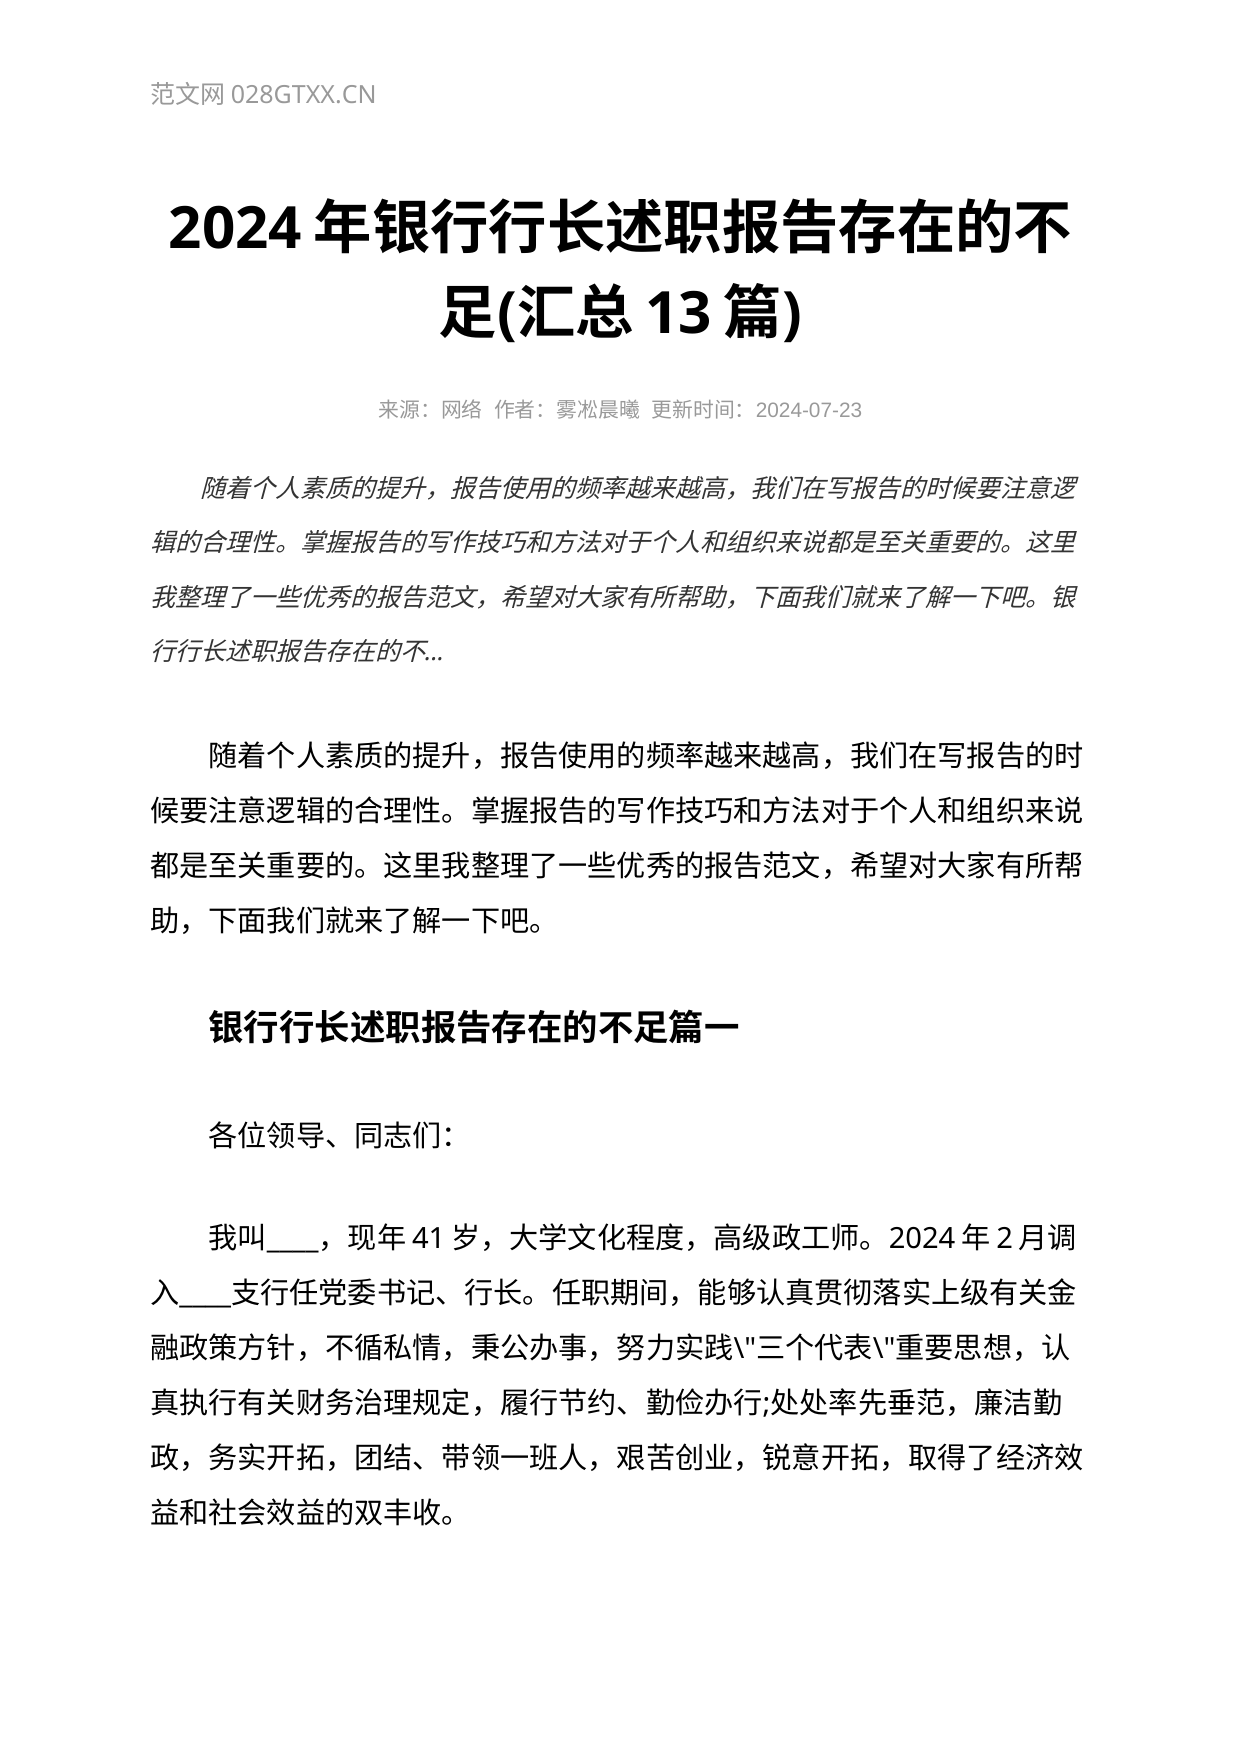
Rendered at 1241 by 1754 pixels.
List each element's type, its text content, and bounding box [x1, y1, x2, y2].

text 各位领导、同志们： [150, 1113, 1090, 1155]
text 来源：网络 作者：雾凇晨曦 更新时间：2024-07-23 [150, 398, 1090, 422]
text 随着个人素质的提升，报告使用的频率越来越高，我们在写报告的时候要注意逻辑的合理性。掌握报告的写作技巧和方法对于个人和组织来说都是至关重要的。这里我整理了一些优秀的报告范文，希望对大家有所帮助，下面我们就来了解一下吧。银行行长述职报告存在的不... [150, 468, 1090, 668]
subtitle 2024年银行行长述职报告存在的不足(汇总13篇) [150, 181, 1090, 351]
text 银行行长述职报告存在的不足篇一 [150, 999, 1090, 1051]
text 我叫____，现年41岁，大学文化程度，高级政工师。2024年2月调入____支行任党委书记、行长。任职期间，能够认真贯彻落实上级有关金融政策方针，不循私情，秉公办事，努力实践\"三个代表\"重要思想，认真执行有关财务治理规定，履行节约、勤俭办行;处处率先垂范，廉洁勤政，务实开拓，团结、带领一班人，艰苦创业，锐意开拓，取得了经济效益和社会效益的双丰收。 [150, 1214, 1090, 1532]
text 随着个人素质的提升，报告使用的频率越来越高，我们在写报告的时候要注意逻辑的合理性。掌握报告的写作技巧和方法对于个人和组织来说都是至关重要的。这里我整理了一些优秀的报告范文，希望对大家有所帮助，下面我们就来了解一下吧。 [150, 733, 1090, 940]
